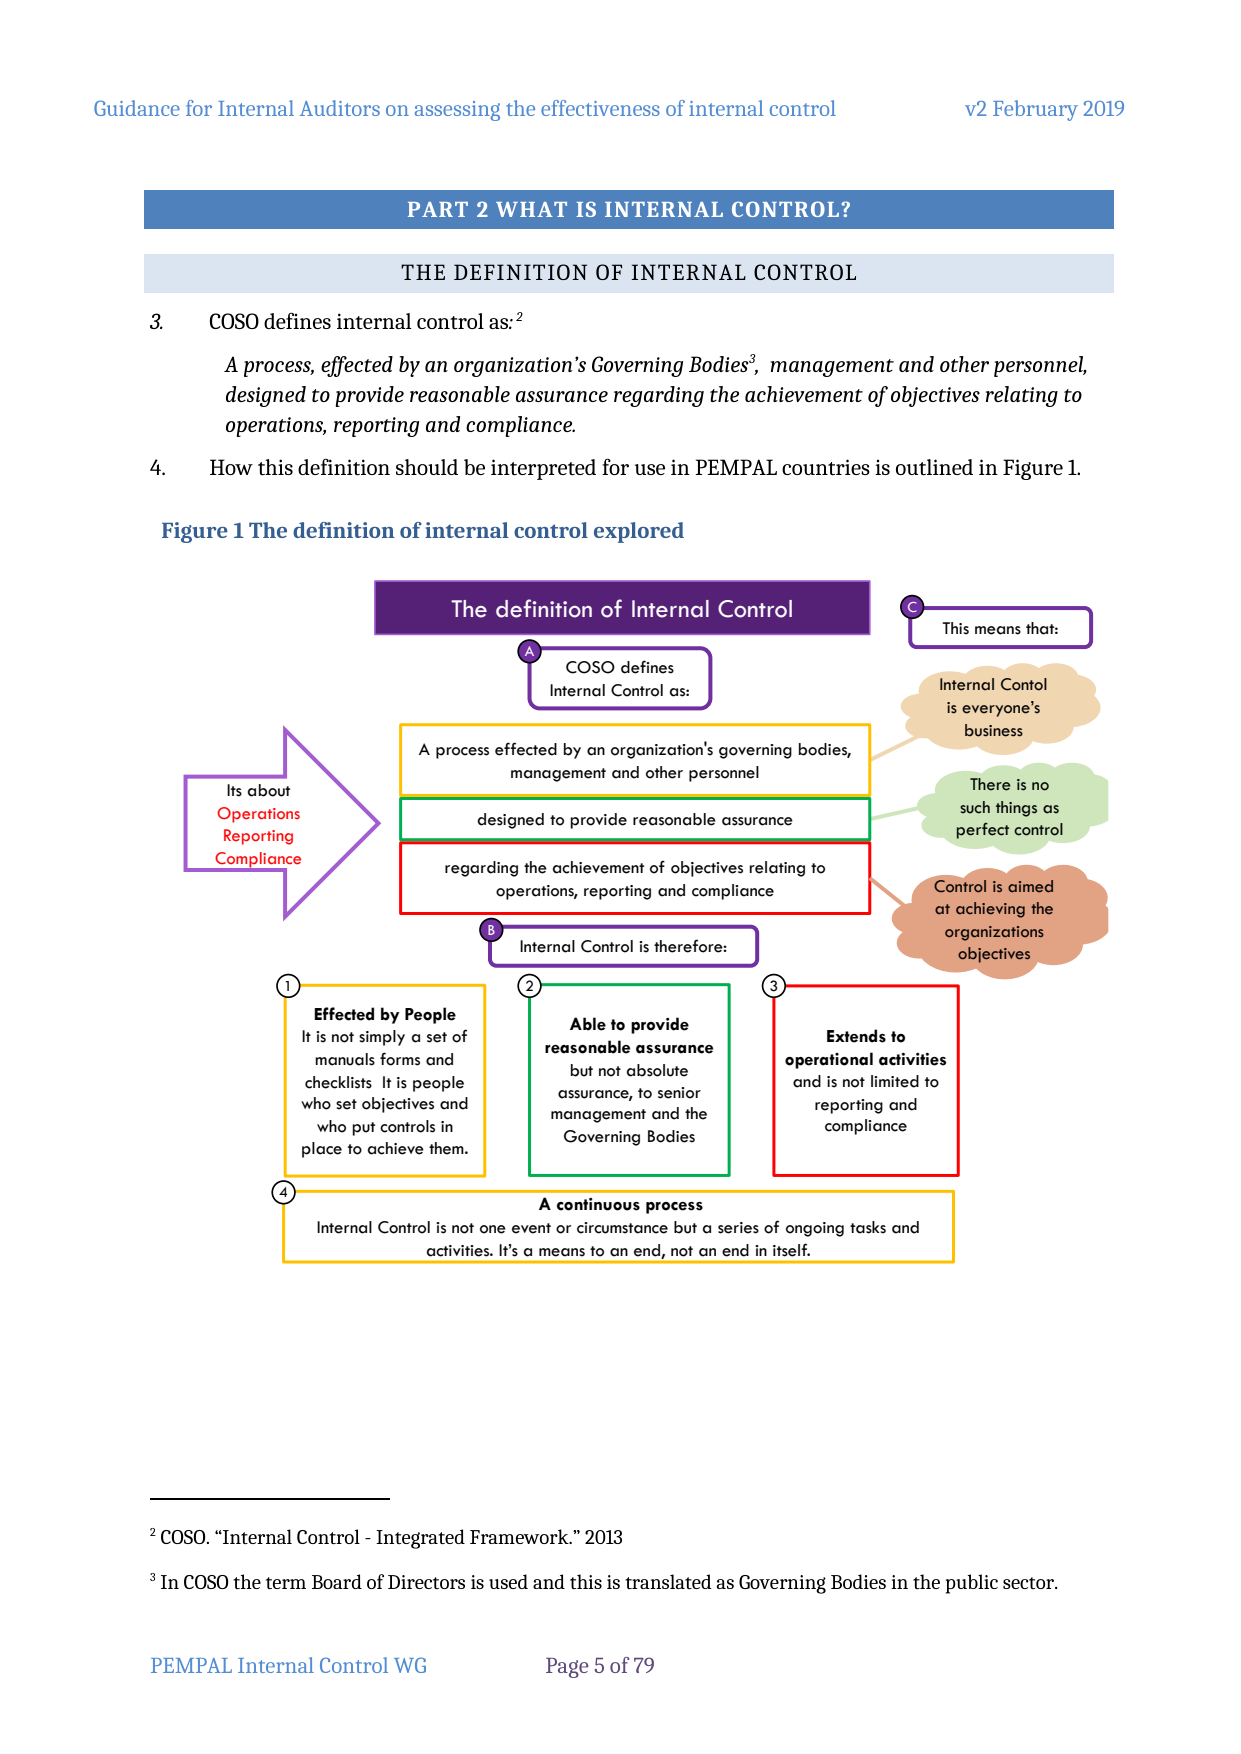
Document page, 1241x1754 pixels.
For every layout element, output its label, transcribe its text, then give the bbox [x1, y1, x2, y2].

subtitle The definition of Internal Control [150, 260, 1108, 286]
table_header Figure 1 The definition of internal control explored [150, 498, 1108, 1287]
text COSO defines internal control as: [150, 309, 1108, 335]
subtitle Part 2 What is internal control? [150, 196, 1108, 223]
text How this definition should be interpreted for use in PEMPAL countries is outlined in Figure 1. [150, 455, 1108, 481]
list A process, effected by an organization’s Governing Bodies, management and other personnel, designed to provide reasonable assurance regarding the achievement of objectives relating to operations, reporting and compliance. [225, 352, 1108, 438]
